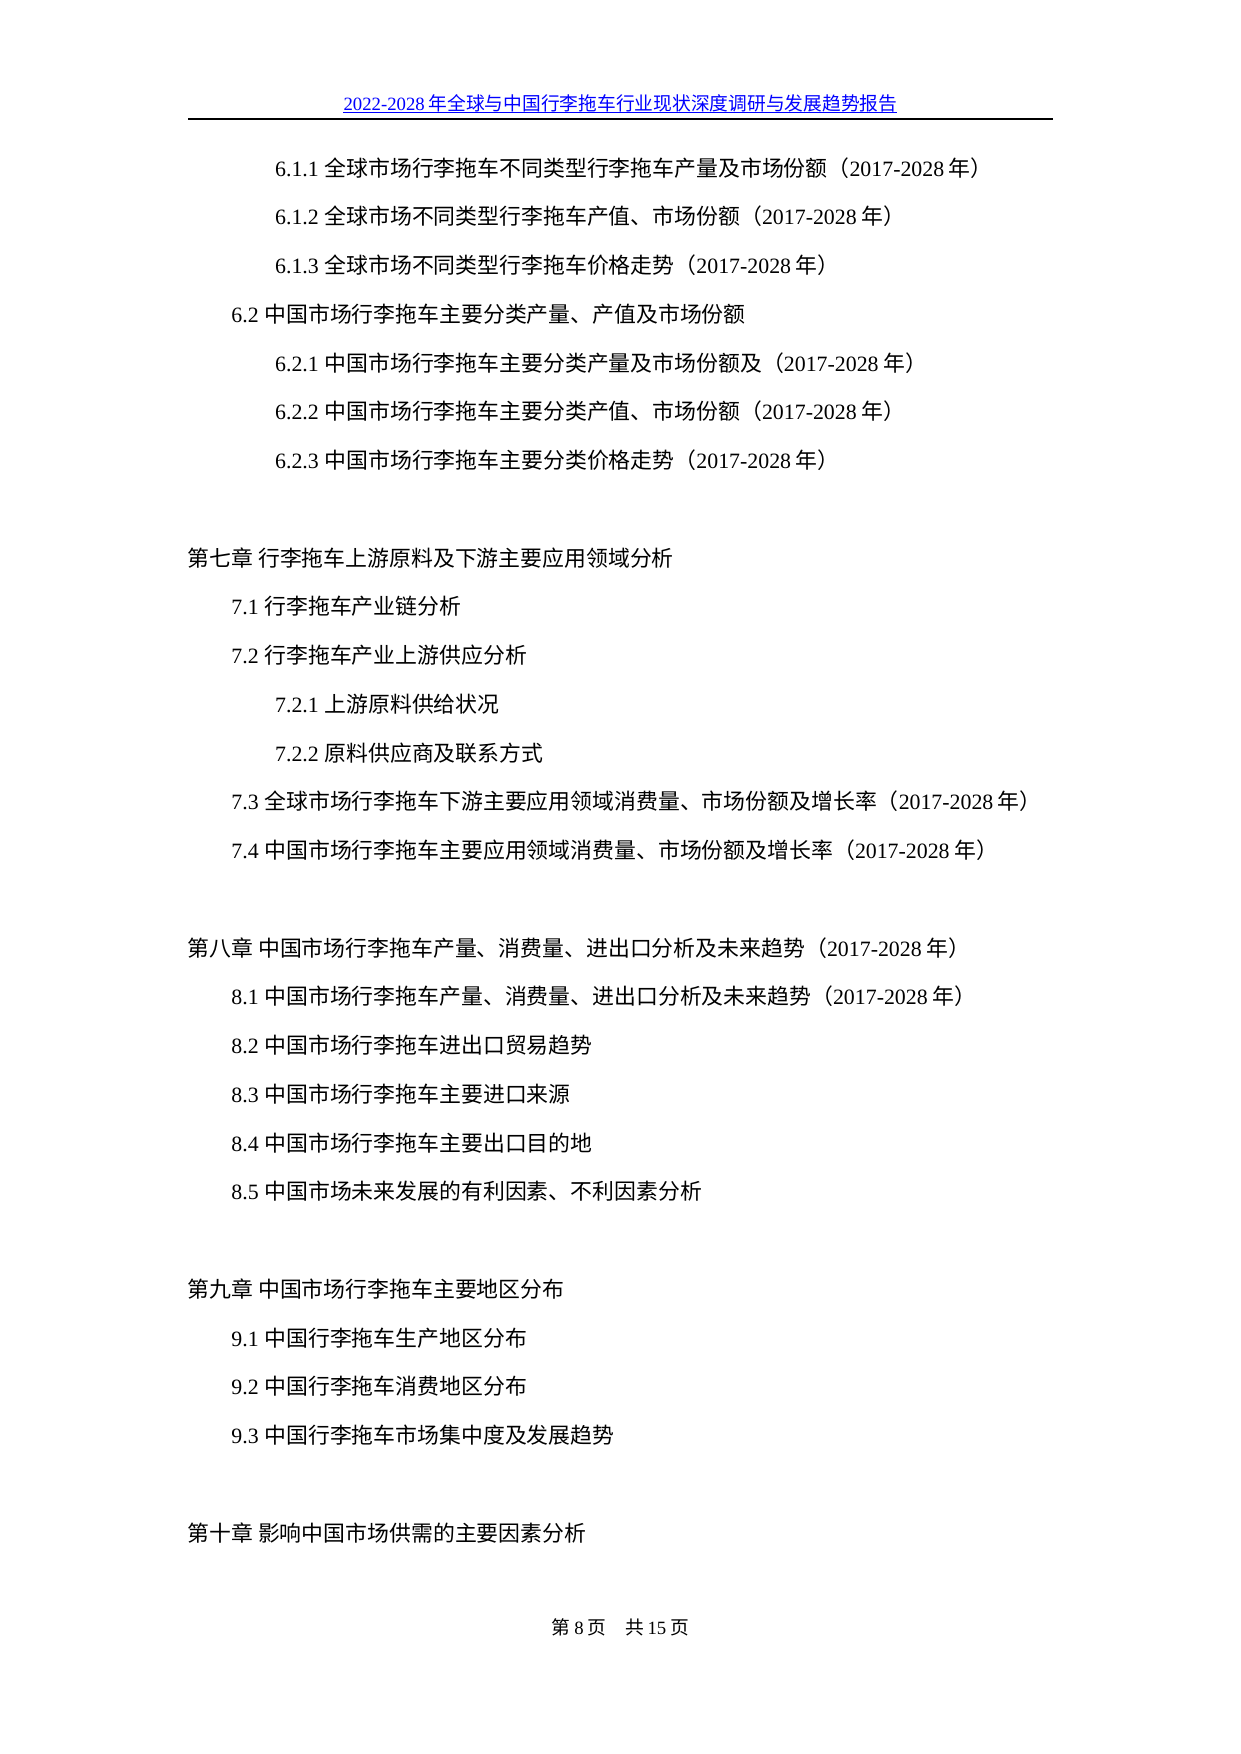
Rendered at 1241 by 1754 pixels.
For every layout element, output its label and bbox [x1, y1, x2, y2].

text [187, 150, 1053, 1548]
